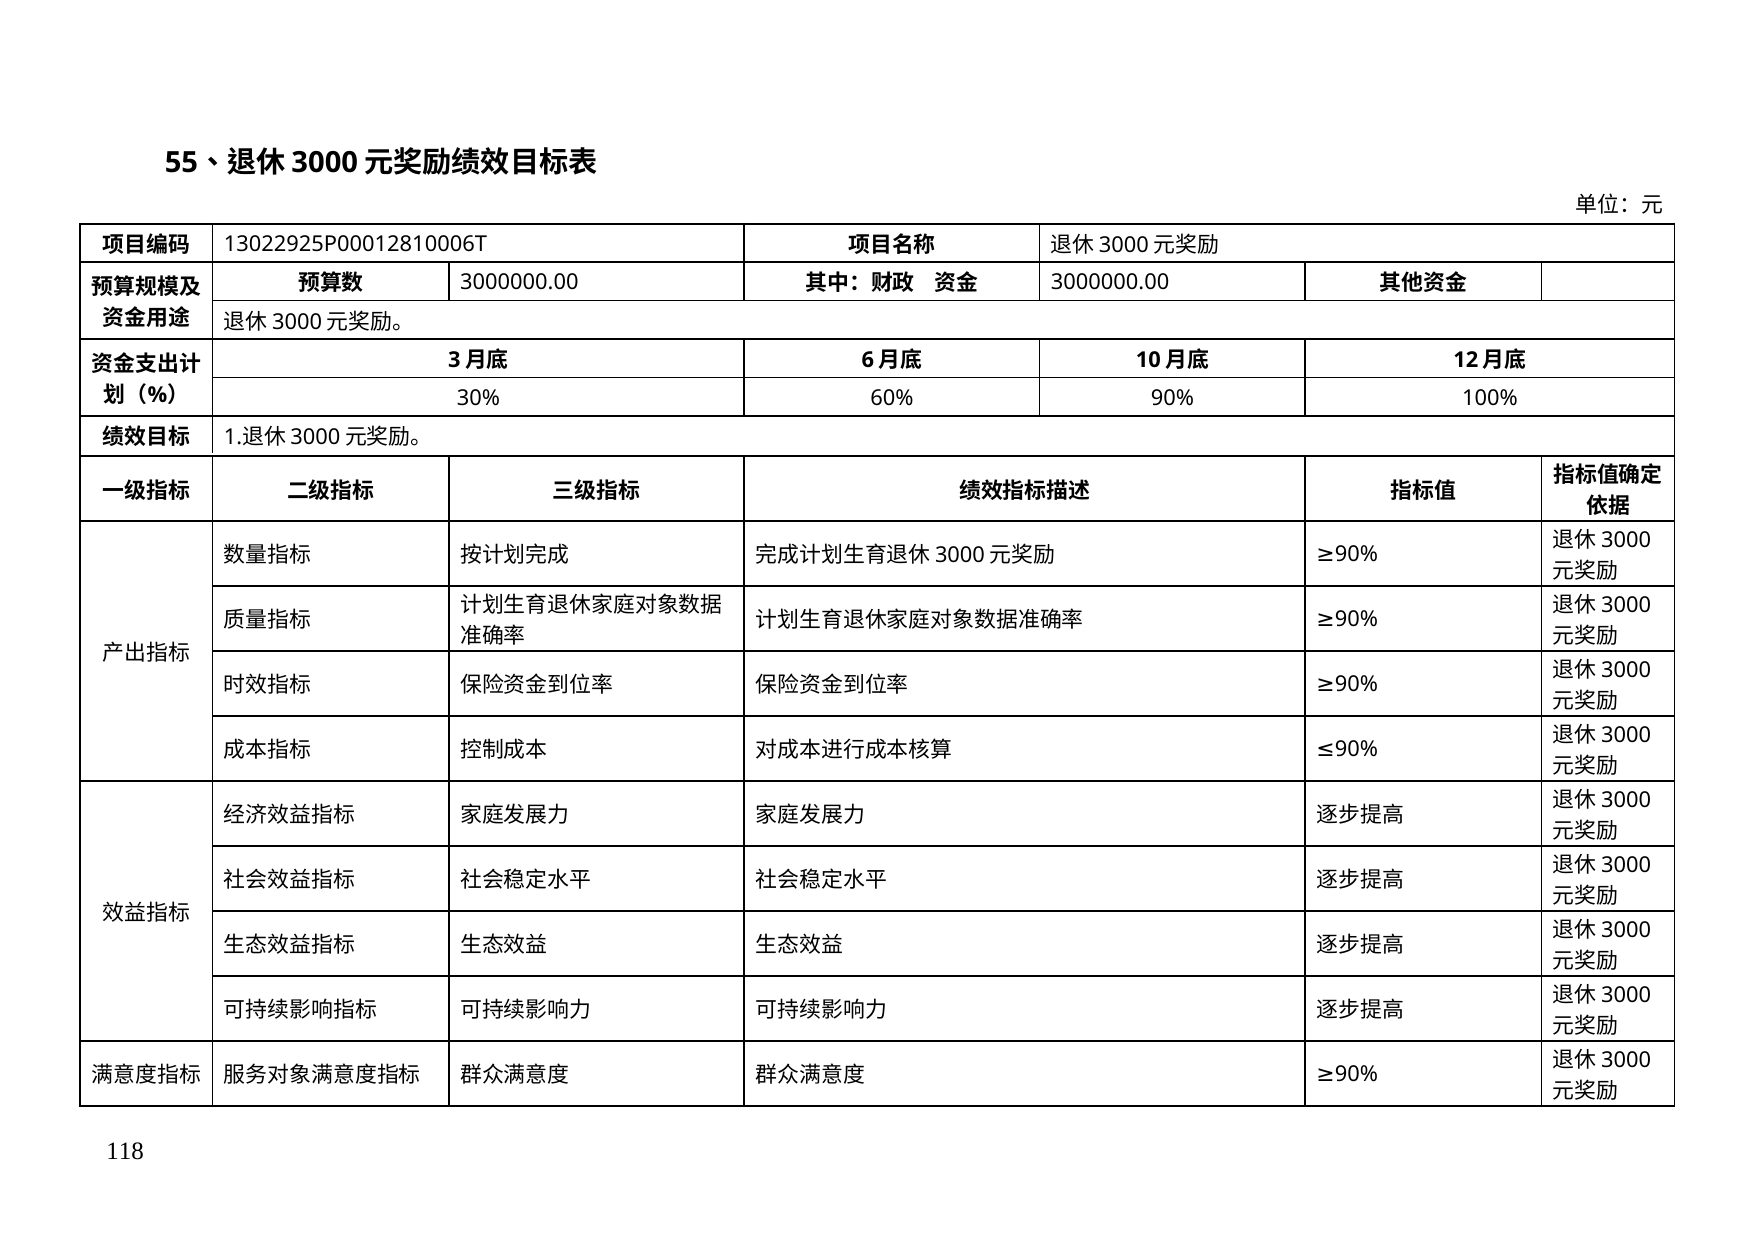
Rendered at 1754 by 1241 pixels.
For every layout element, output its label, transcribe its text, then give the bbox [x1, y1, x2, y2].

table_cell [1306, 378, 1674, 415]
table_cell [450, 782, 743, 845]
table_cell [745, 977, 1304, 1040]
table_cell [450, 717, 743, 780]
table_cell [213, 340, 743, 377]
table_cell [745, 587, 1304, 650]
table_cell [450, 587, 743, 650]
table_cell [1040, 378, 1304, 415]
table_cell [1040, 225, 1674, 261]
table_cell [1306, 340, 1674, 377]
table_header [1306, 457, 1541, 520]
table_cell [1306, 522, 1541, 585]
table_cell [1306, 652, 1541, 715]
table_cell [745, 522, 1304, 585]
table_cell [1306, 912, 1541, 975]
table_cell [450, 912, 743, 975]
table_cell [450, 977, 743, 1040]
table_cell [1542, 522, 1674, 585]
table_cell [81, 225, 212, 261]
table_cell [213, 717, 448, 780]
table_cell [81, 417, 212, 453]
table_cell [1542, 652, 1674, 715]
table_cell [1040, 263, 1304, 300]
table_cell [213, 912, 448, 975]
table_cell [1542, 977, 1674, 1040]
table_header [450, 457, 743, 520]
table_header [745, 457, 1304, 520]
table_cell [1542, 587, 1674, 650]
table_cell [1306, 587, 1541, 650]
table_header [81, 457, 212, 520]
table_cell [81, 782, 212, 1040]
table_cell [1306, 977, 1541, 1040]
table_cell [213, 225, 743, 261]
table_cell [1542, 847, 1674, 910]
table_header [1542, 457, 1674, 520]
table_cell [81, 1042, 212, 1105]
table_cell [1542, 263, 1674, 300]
text 55、退休3000元奖励绩效目标表 [106, 142, 1648, 181]
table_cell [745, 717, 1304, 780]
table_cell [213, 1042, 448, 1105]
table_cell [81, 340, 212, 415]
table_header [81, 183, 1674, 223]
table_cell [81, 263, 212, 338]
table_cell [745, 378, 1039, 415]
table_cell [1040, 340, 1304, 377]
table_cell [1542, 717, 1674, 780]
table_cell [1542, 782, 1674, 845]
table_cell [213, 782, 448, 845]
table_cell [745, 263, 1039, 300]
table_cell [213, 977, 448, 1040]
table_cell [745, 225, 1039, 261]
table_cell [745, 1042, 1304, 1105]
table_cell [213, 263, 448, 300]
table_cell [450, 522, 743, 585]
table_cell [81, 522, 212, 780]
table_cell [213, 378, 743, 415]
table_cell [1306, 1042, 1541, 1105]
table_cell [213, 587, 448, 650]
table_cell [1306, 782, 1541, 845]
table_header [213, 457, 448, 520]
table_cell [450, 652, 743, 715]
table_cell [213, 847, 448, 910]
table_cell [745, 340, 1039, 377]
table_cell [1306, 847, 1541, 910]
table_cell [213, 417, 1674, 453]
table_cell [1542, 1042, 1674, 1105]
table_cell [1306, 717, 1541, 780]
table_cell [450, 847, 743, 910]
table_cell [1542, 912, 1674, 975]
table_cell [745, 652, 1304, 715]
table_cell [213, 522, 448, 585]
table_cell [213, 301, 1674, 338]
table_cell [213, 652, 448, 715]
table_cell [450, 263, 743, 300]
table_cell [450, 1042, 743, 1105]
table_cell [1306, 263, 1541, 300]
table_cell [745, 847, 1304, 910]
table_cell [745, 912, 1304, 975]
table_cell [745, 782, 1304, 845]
